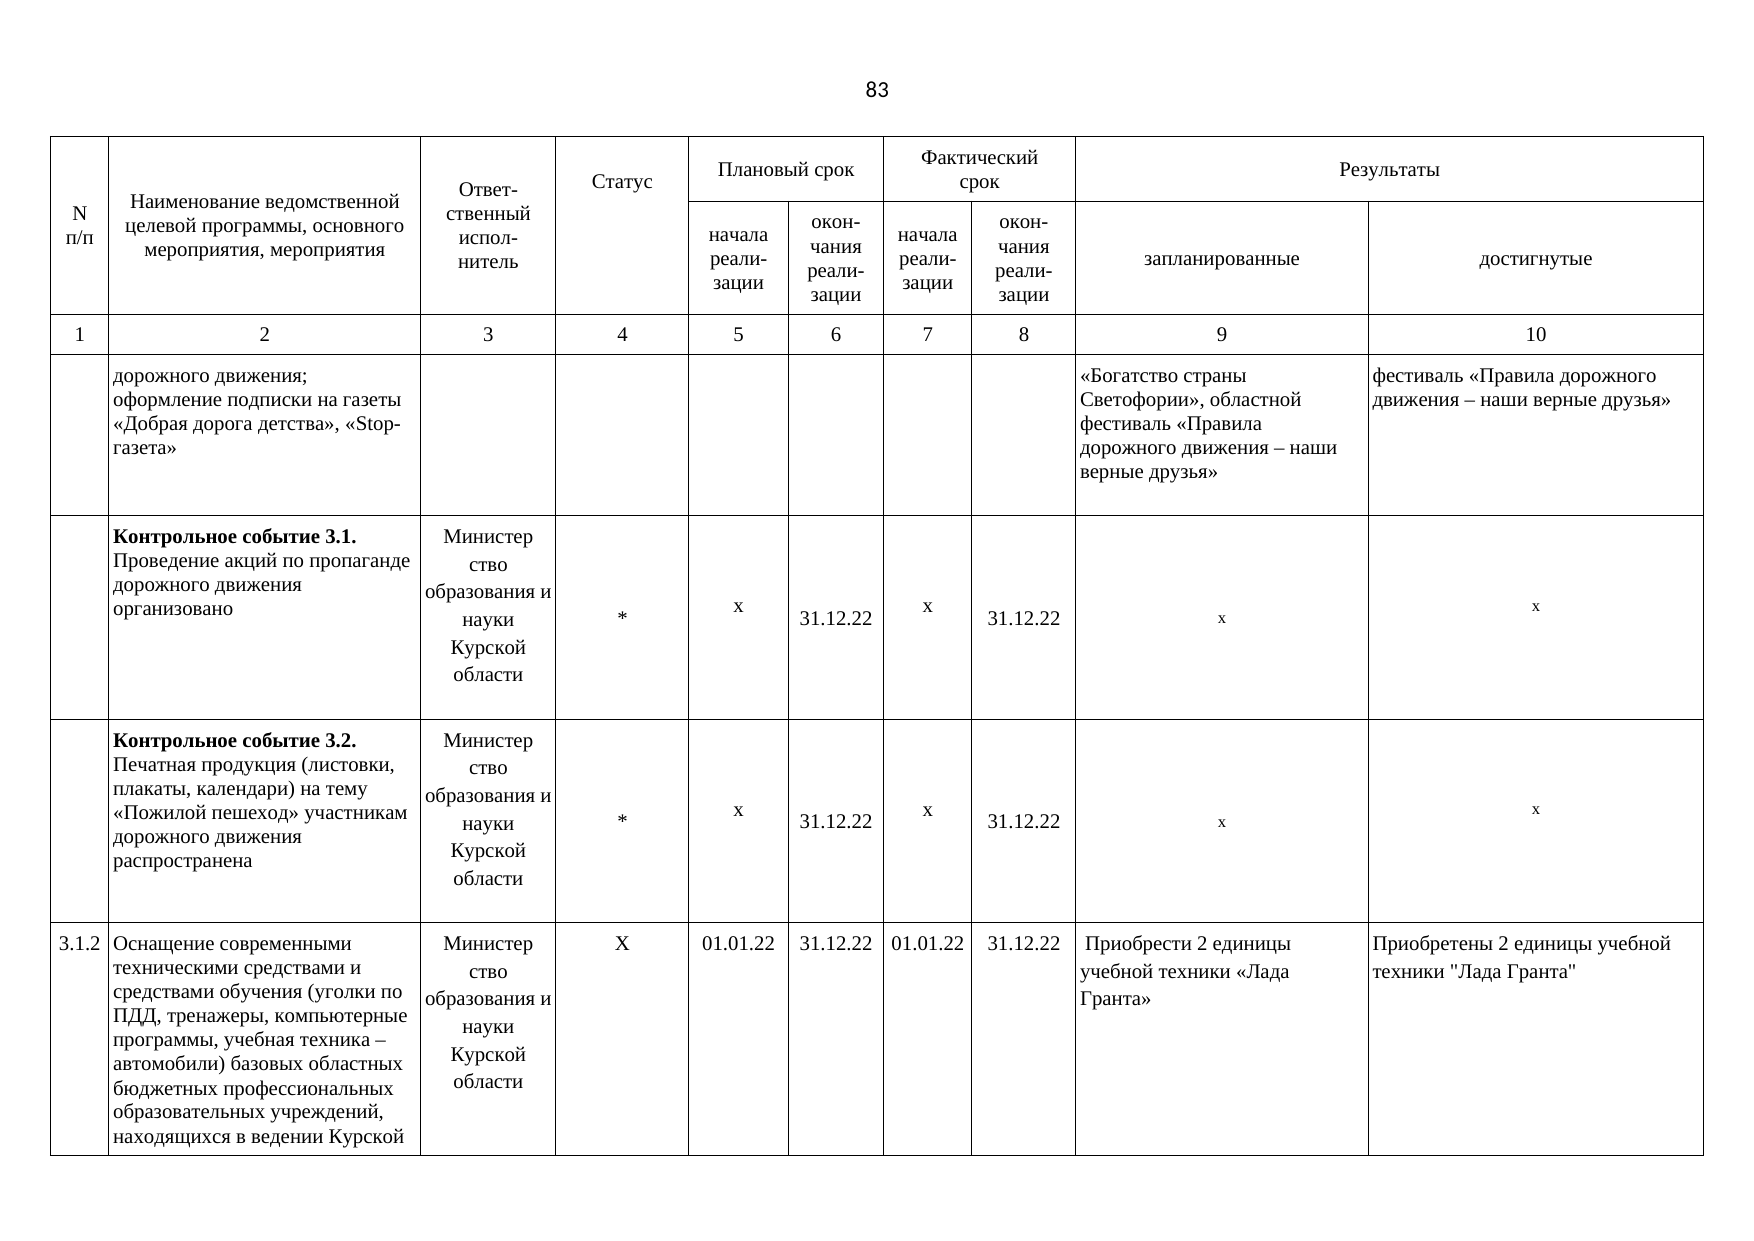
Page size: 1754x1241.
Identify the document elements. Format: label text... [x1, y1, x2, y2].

table_header Фактический срок [884, 137, 1075, 201]
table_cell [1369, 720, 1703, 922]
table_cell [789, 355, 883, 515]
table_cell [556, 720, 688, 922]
table_cell начала реали- зации [884, 202, 971, 313]
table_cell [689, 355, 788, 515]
table_cell 7 [884, 315, 971, 354]
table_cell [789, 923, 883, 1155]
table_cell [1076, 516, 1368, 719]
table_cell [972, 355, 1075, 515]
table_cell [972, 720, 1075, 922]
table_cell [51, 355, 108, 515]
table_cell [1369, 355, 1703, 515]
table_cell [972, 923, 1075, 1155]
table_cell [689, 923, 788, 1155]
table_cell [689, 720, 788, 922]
table_header Ответ- ственный испол- нитель [421, 137, 555, 313]
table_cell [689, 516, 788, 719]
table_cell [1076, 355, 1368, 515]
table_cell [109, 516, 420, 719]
table_header N п/п [51, 137, 108, 313]
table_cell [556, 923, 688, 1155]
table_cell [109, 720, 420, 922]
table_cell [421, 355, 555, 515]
table_header Результаты [1076, 137, 1703, 201]
table_cell 1 [51, 315, 108, 354]
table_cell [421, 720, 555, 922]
table_header Плановый срок [689, 137, 883, 201]
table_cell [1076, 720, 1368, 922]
table_cell 4 [556, 315, 688, 354]
table_header Статус [556, 137, 688, 313]
table_cell начала реали- зации [689, 202, 788, 313]
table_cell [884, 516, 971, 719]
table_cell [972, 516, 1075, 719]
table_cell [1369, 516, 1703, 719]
table_cell 5 [689, 315, 788, 354]
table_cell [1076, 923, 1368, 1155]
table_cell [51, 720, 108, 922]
table_header Наименование ведомственной целевой программы, основного мероприятия, мероприятия [109, 137, 420, 313]
table_cell 8 [972, 315, 1075, 354]
table_cell достигнутые [1369, 202, 1703, 313]
table_cell 3 [421, 315, 555, 354]
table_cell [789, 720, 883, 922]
table_cell 6 [789, 315, 883, 354]
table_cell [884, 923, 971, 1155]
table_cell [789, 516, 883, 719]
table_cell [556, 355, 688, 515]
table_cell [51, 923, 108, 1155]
table_cell окон- чания реали- зации [972, 202, 1075, 313]
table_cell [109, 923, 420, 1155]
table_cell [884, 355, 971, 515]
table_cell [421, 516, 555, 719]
table_cell 10 [1369, 315, 1703, 354]
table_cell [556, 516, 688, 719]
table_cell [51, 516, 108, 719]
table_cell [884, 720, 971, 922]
table_cell запланированные [1076, 202, 1368, 313]
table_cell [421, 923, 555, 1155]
table_cell 2 [109, 315, 420, 354]
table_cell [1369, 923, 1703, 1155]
table_cell 9 [1076, 315, 1368, 354]
table_cell окон- чания реали- зации [789, 202, 883, 313]
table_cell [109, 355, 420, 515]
